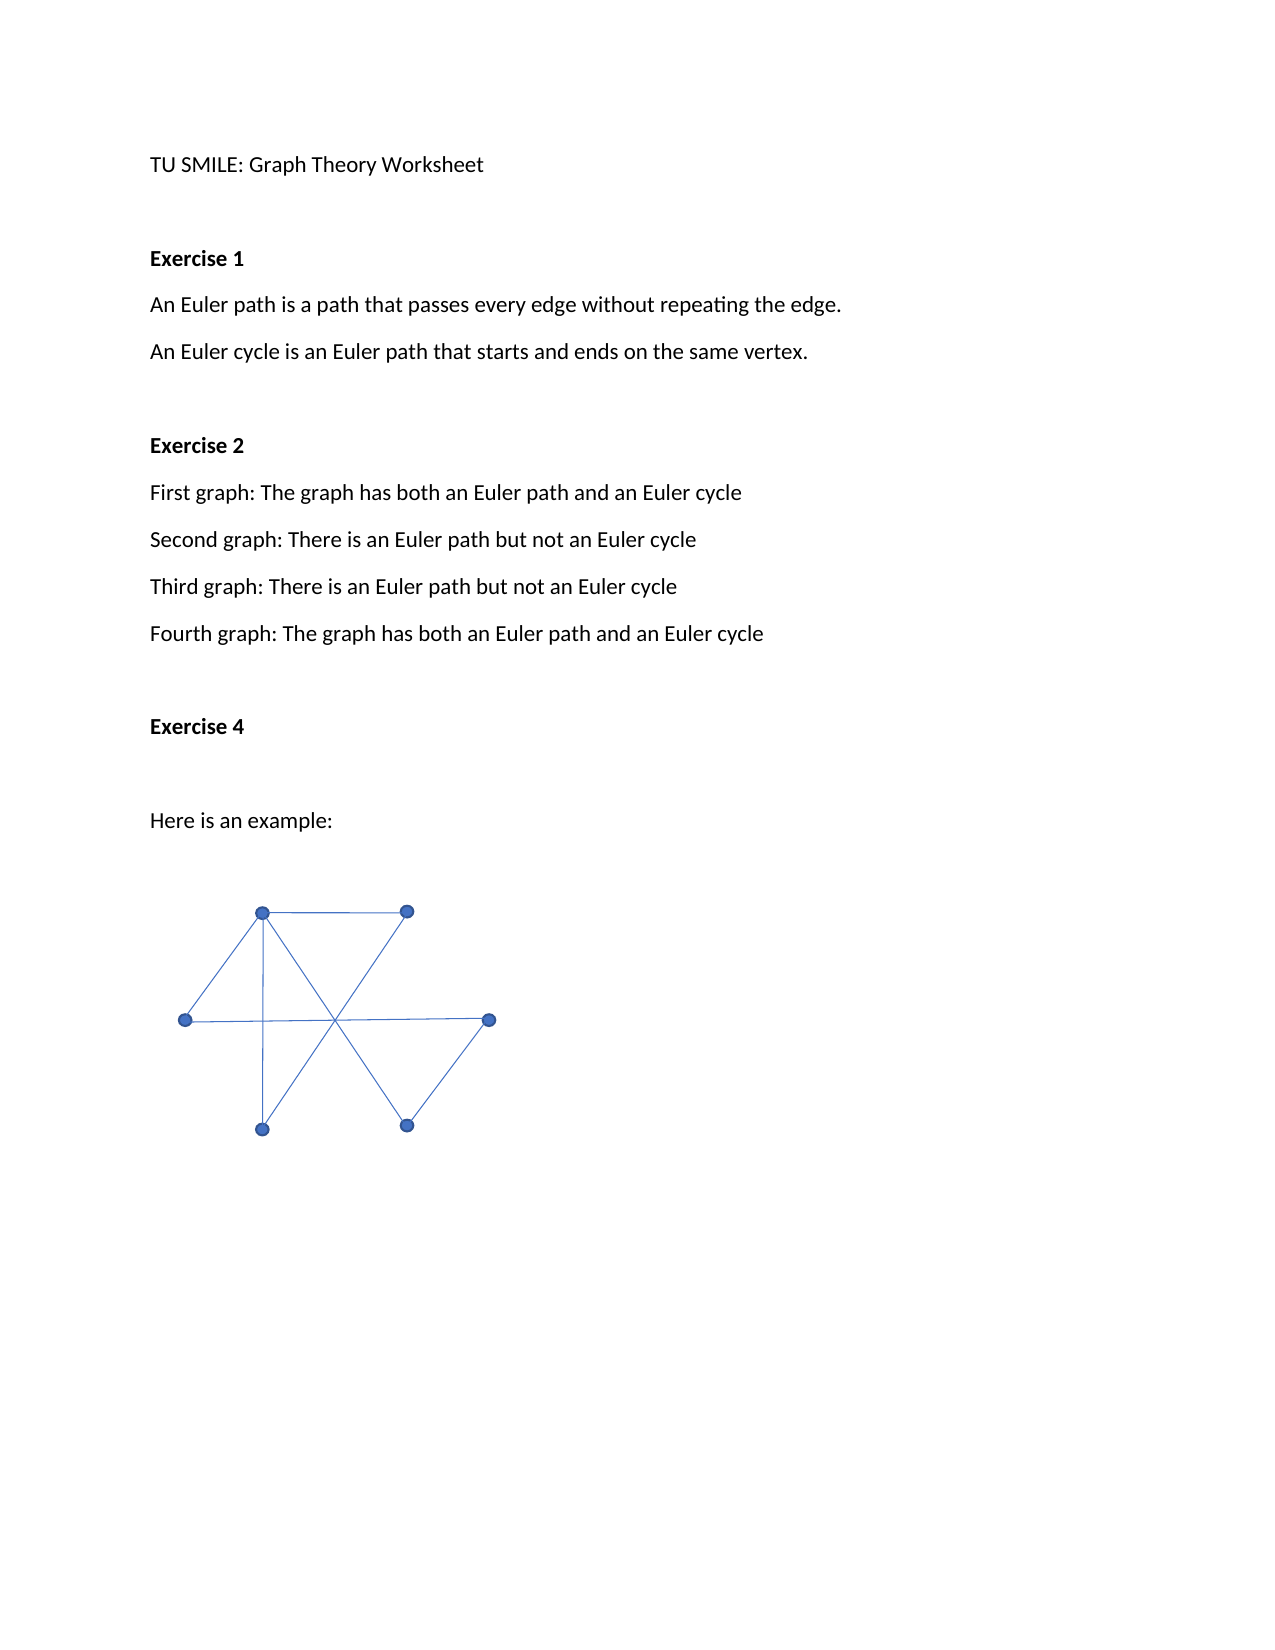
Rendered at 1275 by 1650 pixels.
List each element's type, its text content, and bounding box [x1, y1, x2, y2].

text An Euler cycle is an Euler path that starts and ends on the same vertex. [150, 337, 1125, 366]
text Exercise 1 [150, 244, 1125, 272]
text An Euler path is a path that passes every edge without repeating the edge. [150, 291, 1125, 319]
text TU SMILE: Graph Theory Worksheet [150, 150, 1125, 178]
text Exercise 2 [150, 431, 1125, 459]
text First graph: The graph has both an Euler path and an Euler cycle [150, 478, 1125, 506]
text Second graph: There is an Euler path but not an Euler cycle [150, 525, 1125, 553]
text Third graph: There is an Euler path but not an Euler cycle [150, 572, 1125, 600]
text Here is an example: [150, 806, 1125, 834]
text Exercise 4 [150, 712, 1125, 741]
text Fourth graph: The graph has both an Euler path and an Euler cycle [150, 619, 1125, 647]
